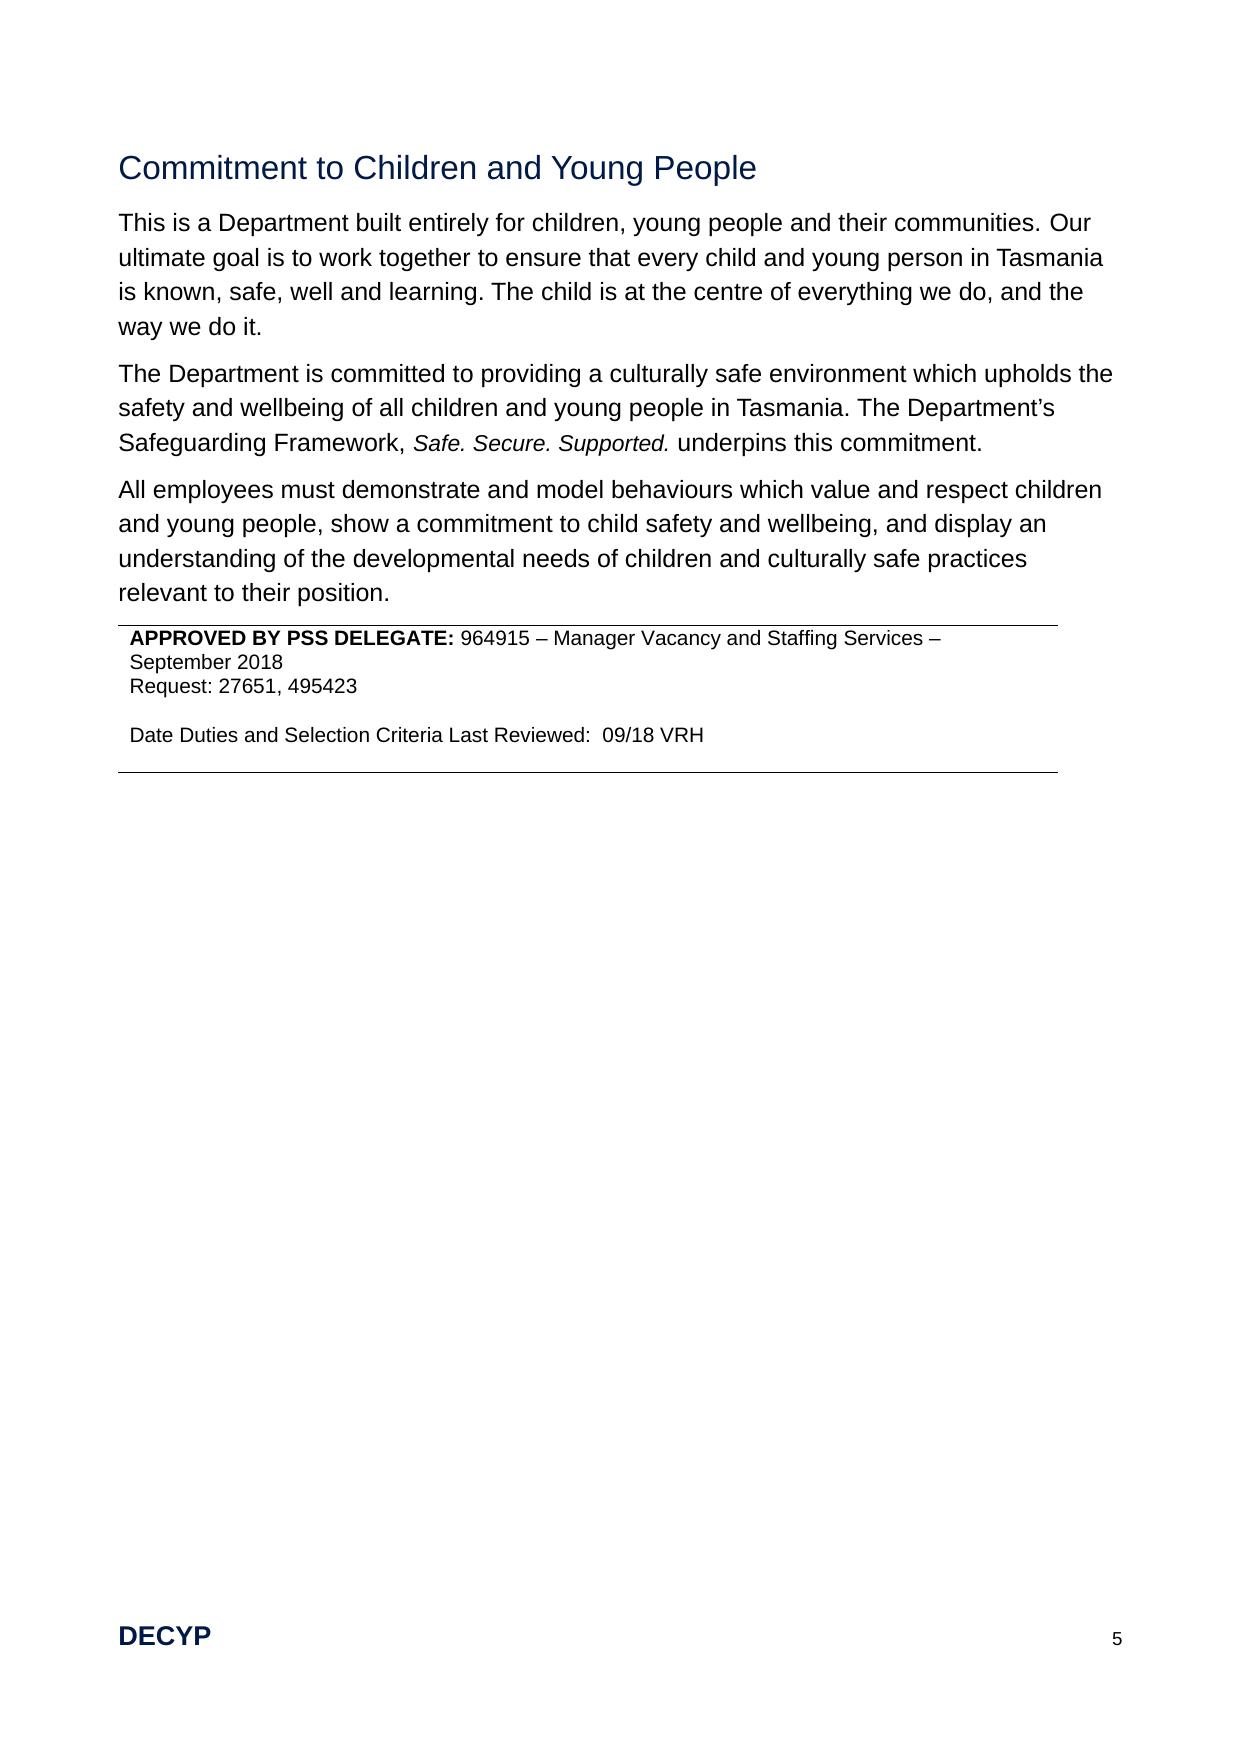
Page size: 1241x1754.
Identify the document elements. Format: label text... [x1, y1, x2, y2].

subtitle Commitment to Children and Young People [118, 148, 1122, 186]
text This is a Department built entirely for children, young people and their communities. Our ultimate goal is to work together to ensure that every child and young person in Tasmania is known, safe, well and learning. The child is at the centre of everything we do, and the way we do it. [118, 208, 1122, 340]
table_header APPROVED BY PSS DELEGATE: 964915 – Manager Vacancy and Staffing Services – September 2018 Request: 27651, 495423 Date Duties and Selection Criteria Last Reviewed: 09/18 VRH [118, 626, 1058, 772]
text All employees must demonstrate and model behaviours which value and respect children and young people, show a commitment to child safety and wellbeing, and display an understanding of the developmental needs of children and culturally safe practices relevant to their position. [118, 474, 1122, 607]
text The Department is committed to providing a culturally safe environment which upholds the safety and wellbeing of all children and young people in Tasmania. The Department’s Safeguarding Framework, Safe. Secure. Supported. underpins this commitment. [118, 359, 1122, 456]
